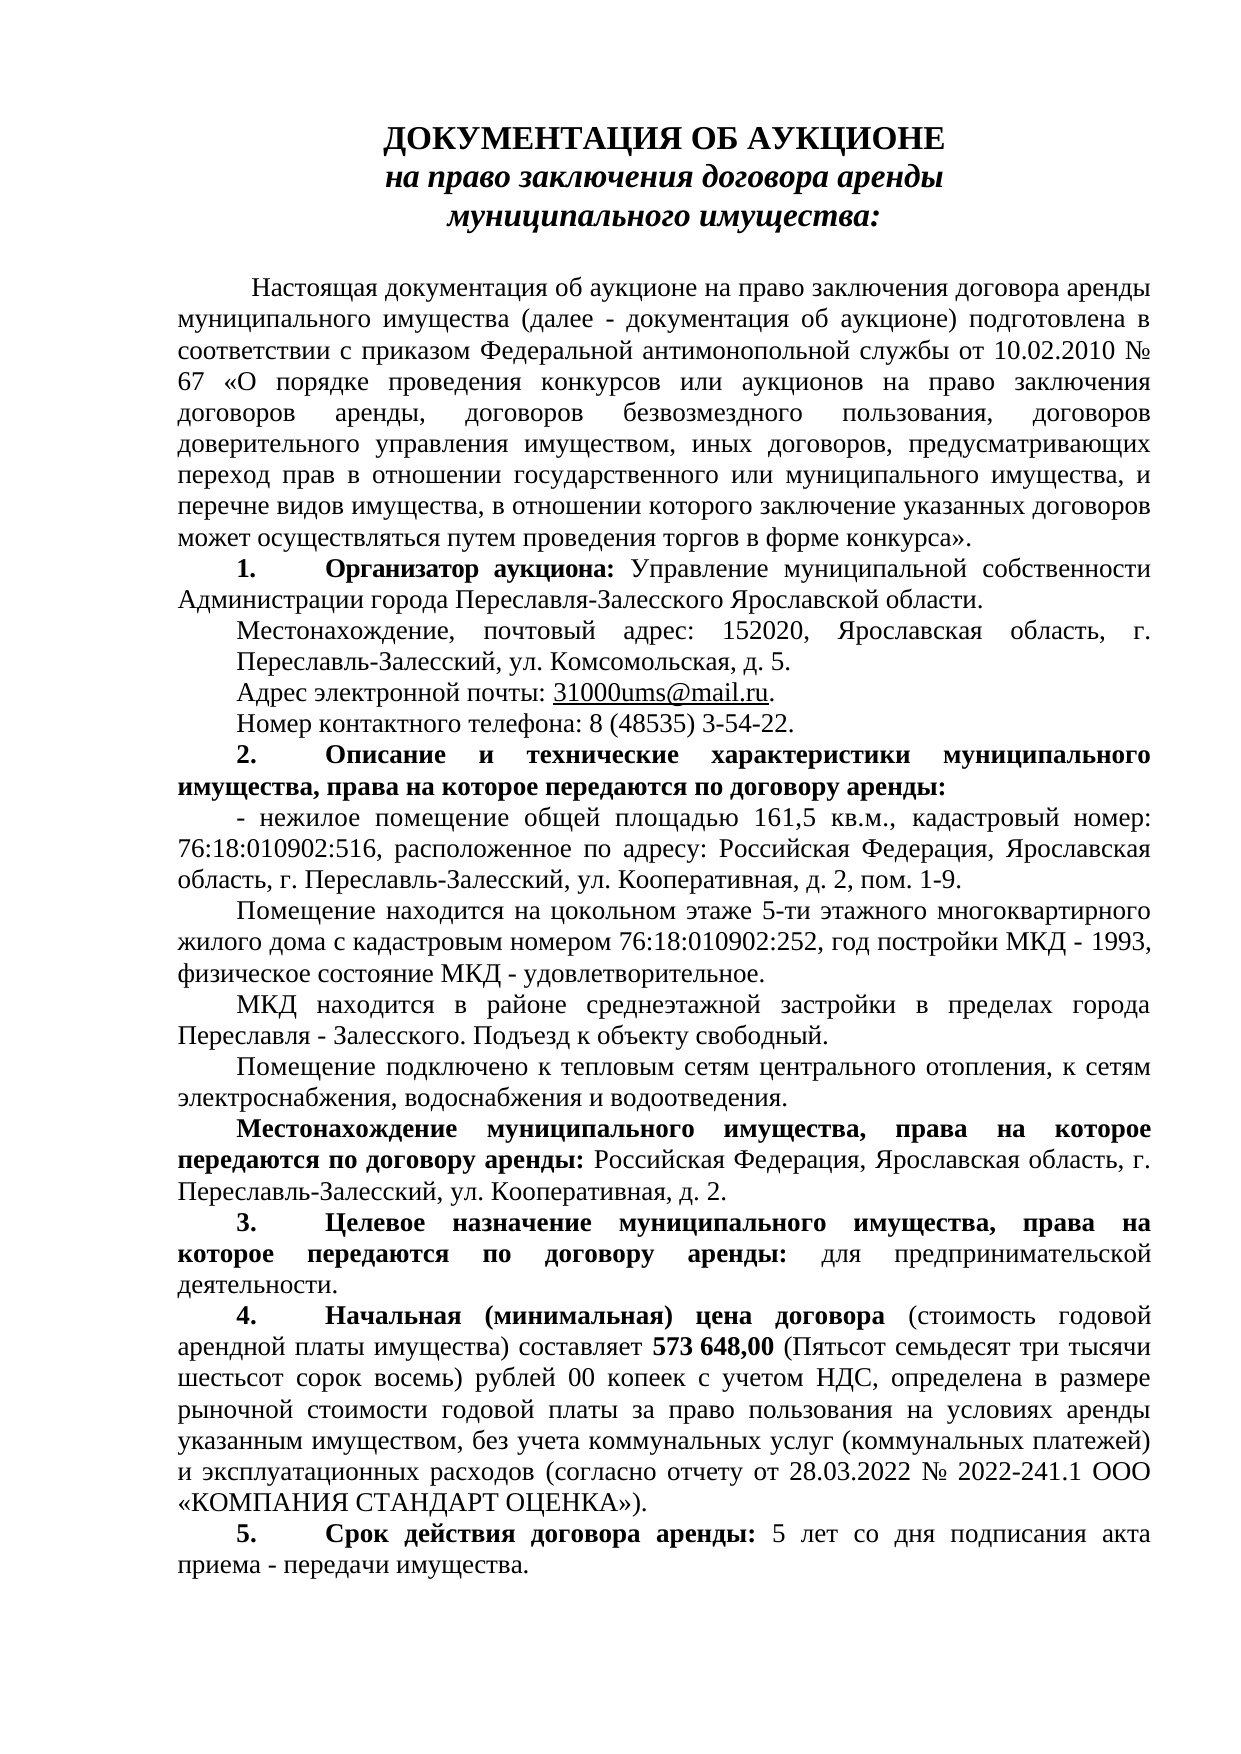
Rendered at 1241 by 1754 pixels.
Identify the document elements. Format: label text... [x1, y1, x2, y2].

text 3. Целевое назначение муниципального имущества, права на которое передаются по договору аренды: для предпринимательской деятельности. [177, 1206, 1152, 1299]
text МКД находится в районе среднеэтажной застройки в пределах города Переславля - Залесского. Подъезд к объекту свободный. [177, 988, 1152, 1050]
text Местонахождение, почтовый адрес: 152020, Ярославская область, г. Переславль-Залесский, ул. Комсомольская, д. 5. [236, 614, 1152, 676]
text Помещение подключено к тепловым сетям центрального отопления, к сетям электроснабжения, водоснабжения и водоотведения. [177, 1050, 1152, 1112]
text Настоящая документация об аукционе на право заключения договора аренды муниципального имущества (далее - документация об аукционе) подготовлена в соответствии с приказом Федеральной антимонопольной службы от 10.02.2010 № 67 «О порядке проведения конкурсов или аукционов на право заключения договоров аренды, договоров безвозмездного пользования, договоров доверительного управления имуществом, иных договоров, предусматривающих переход прав в отношении государственного или муниципального имущества, и перечне видов имущества, в отношении которого заключение указанных договоров может осуществляться путем проведения торгов в форме конкурса». [177, 271, 1152, 552]
text 2. Описание и технические характеристики муниципального имущества, права на которое передаются по договору аренды: [177, 739, 1152, 801]
text Местонахождение муниципального имущества, права на которое передаются по договору аренды: Российская Федерация, Ярославская область, г. Переславль-Залесский, ул. Кооперативная, д. 2. [177, 1112, 1152, 1206]
text муниципального имущества: [177, 195, 1152, 233]
text 1. Организатор аукциона: Управление муниципальной собственности Администрации города Переславля-Залесского Ярославской области. [177, 552, 1152, 614]
text ДОКУМЕНТАЦИЯ ОБ АУКЦИОНЕ [177, 118, 1152, 156]
text Адрес электронной почты: 31000ums@mail.ru. [177, 676, 1152, 707]
text Номер контактного телефона: 8 (48535) 3-54-22. [236, 707, 1152, 739]
text на право заключения договора аренды [177, 156, 1152, 195]
text Помещение находится на цокольном этаже 5-ти этажного многоквартирного жилого дома с кадастровым номером 76:18:010902:252, год постройки МКД - 1993, физическое состояние МКД - удовлетворительное. [177, 894, 1152, 988]
text 5. Срок действия договора аренды: 5 лет со дня подписания акта приема - передачи имущества. [177, 1517, 1152, 1579]
text - нежилое помещение общей площадью 161,5 кв.м., кадастровый номер: 76:18:010902:516, расположенное по адресу: Российская Федерация, Ярославская область, г. Переславль-Залесский, ул. Кооперативная, д. 2, пом. 1-9. [177, 801, 1152, 894]
text 4. Начальная (минимальная) цена договора (стоимость годовой арендной платы имущества) составляет 573 648,00 (Пятьсот семьдесят три тысячи шестьсот сорок восемь) рублей 00 копеек с учетом НДС, определена в размере рыночной стоимости годовой платы за право пользования на условиях аренды указанным имуществом, без учета коммунальных услуг (коммунальных платежей) и эксплуатационных расходов (согласно отчету от 28.03.2022 № 2022-241.1 ООО «КОМПАНИЯ СТАНДАРТ ОЦЕНКА»). [177, 1299, 1152, 1517]
